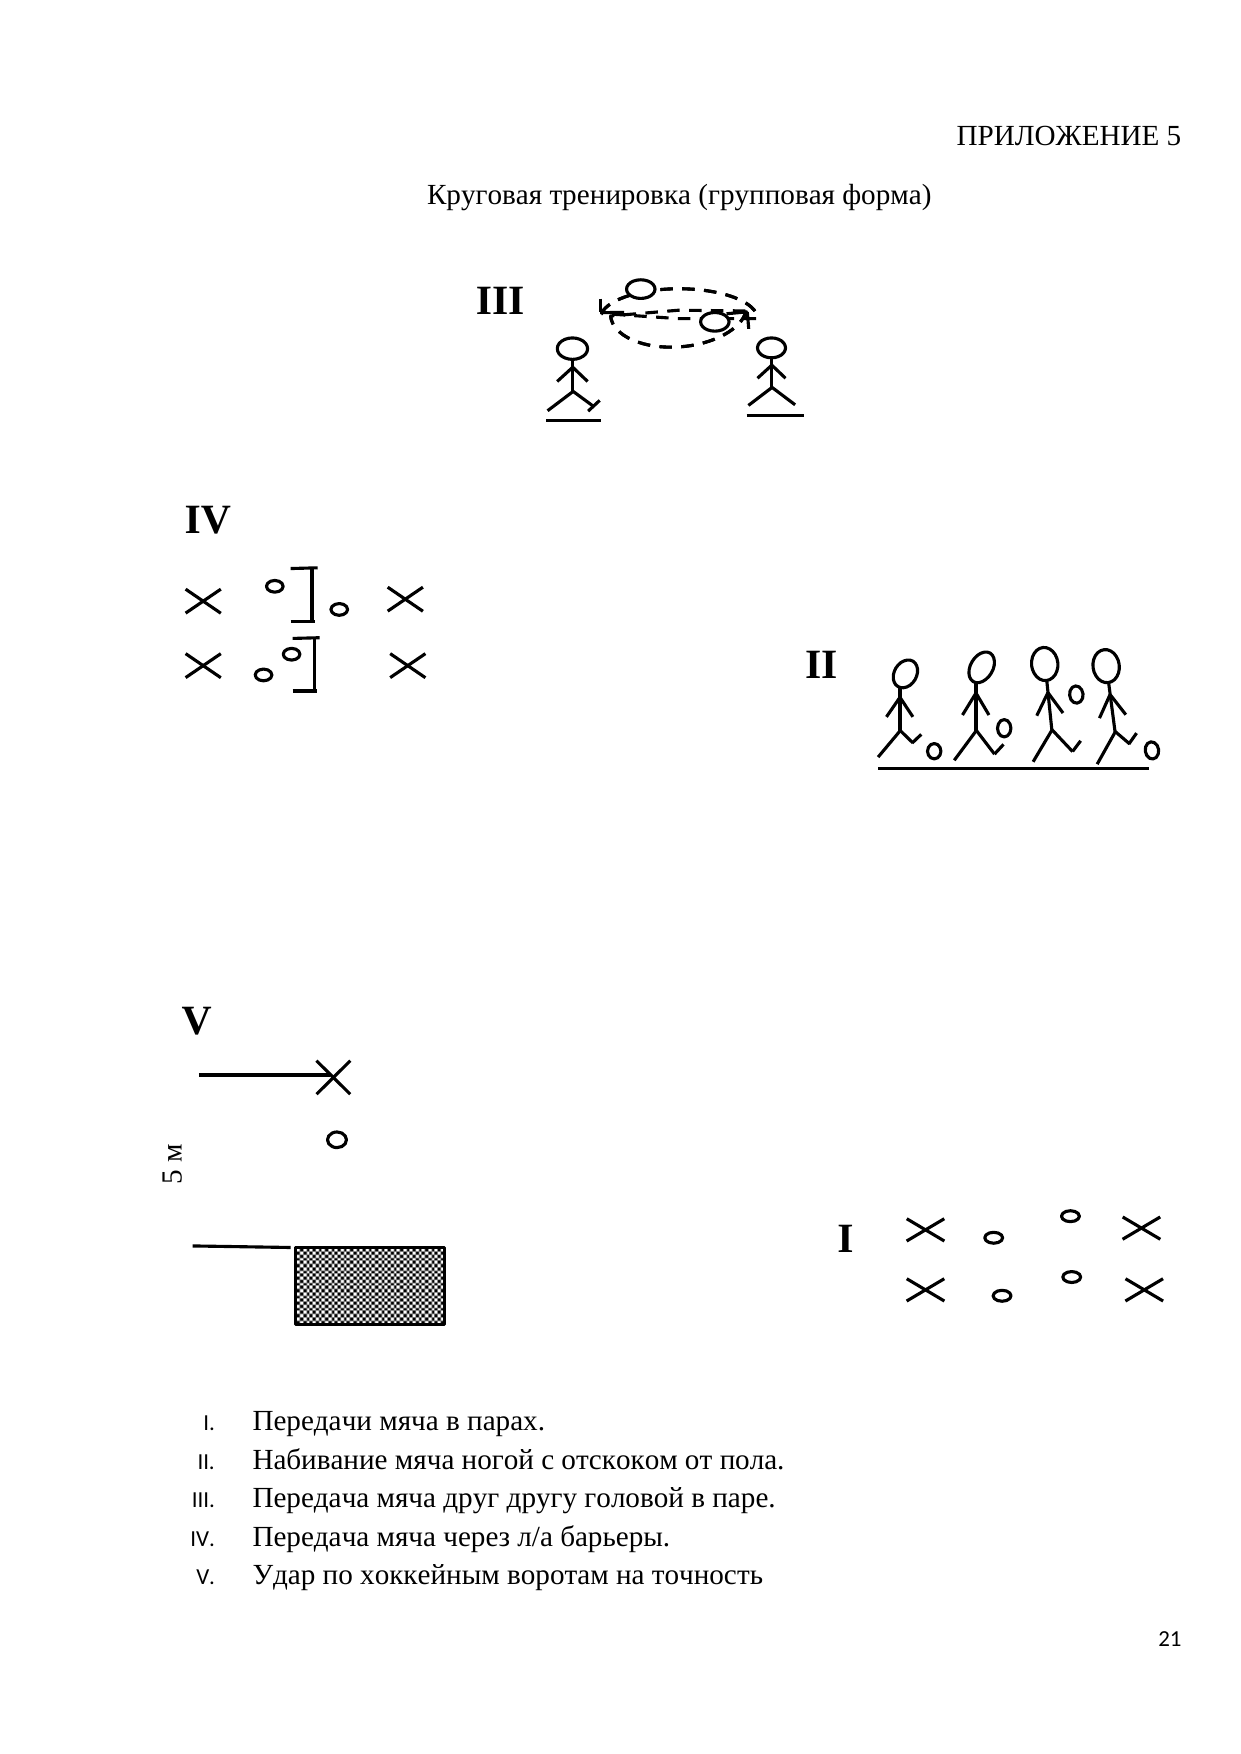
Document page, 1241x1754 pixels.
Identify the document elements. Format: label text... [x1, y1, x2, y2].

list Передача мяча через л/а барьеры. [215, 1519, 1181, 1552]
text Круговая тренировка (групповая форма) [177, 177, 1181, 211]
list Набивание мяча ногой с отскоком от пола. [215, 1442, 1181, 1475]
list Передачи мяча в парах. [215, 1403, 1181, 1437]
text ПРИЛОЖЕНИЕ 5 [177, 118, 1181, 152]
list Передача мяча друг другу головой в паре. [215, 1480, 1181, 1514]
list Удар по хоккейным воротам на точность [215, 1557, 1181, 1591]
picture [297, 1249, 443, 1323]
